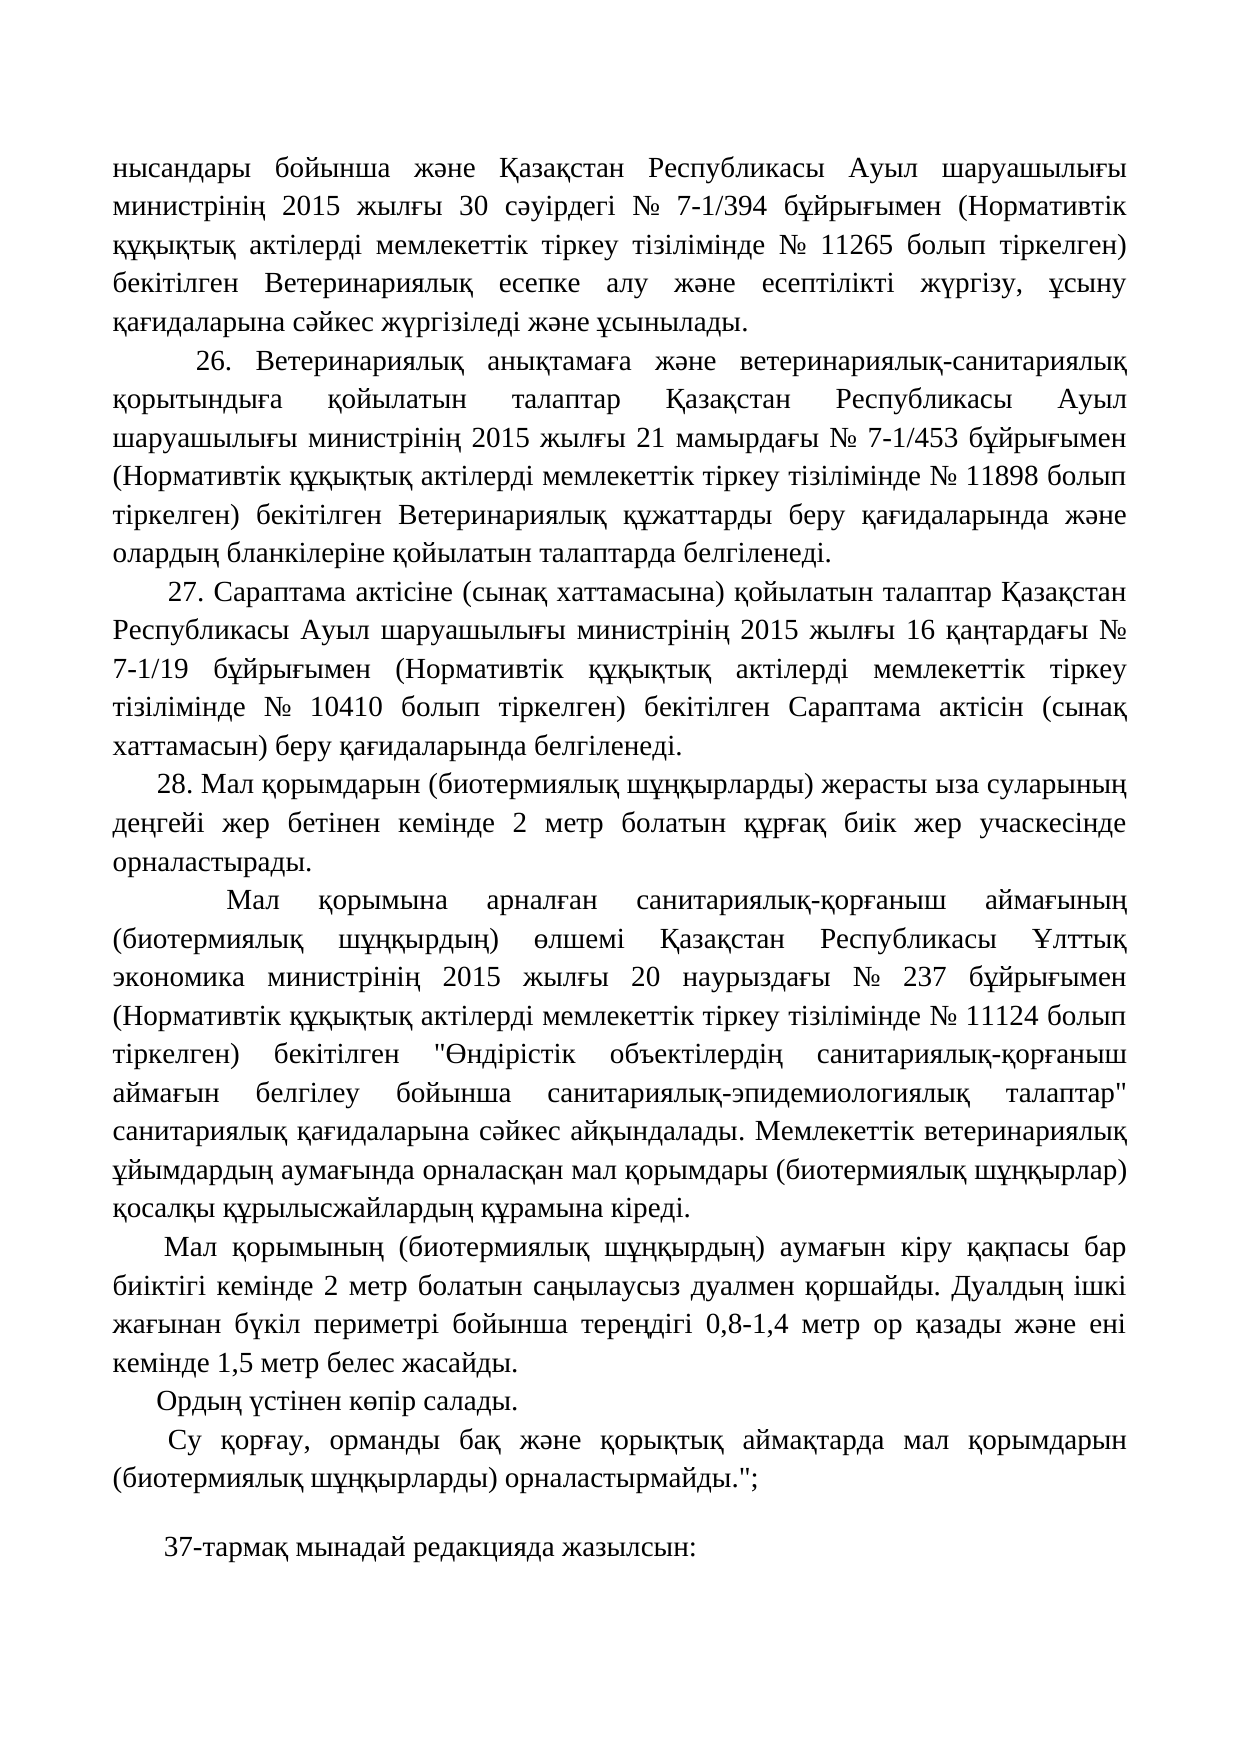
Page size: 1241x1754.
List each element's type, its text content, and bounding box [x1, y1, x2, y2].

text 27. Сараптама актісіне (сынақ хаттамасына) қойылатын талаптар Қазақстан Республикасы Ауыл шаруашылығы министрінің 2015 жылғы 16 қаңтардағы № 7-1/19 бұйрығымен (Нормативтік құқықтық актілерді мемлекеттік тіркеу тізілімінде № 10410 болып тіркелген) бекітілген Сараптама актісін (сынақ хаттамасын) беру қағидаларында белгіленеді. [112, 574, 1128, 762]
text Мал қорымына арналған санитариялық-қорғаныш аймағының (биотермиялық шұңқырдың) өлшемі Қазақстан Республикасы Ұлттық экономика министрінің 2015 жылғы 20 наурыздағы № 237 бұйрығымен (Нормативтік құқықтық актілерді мемлекеттік тіркеу тізілімінде № 11124 болып тіркелген) бекітілген "Өндірістік объектілердің санитариялық-қорғаныш аймағын белгілеу бойынша санитариялық-эпидемиологиялық талаптар" санитариялық қағидаларына сәйкес айқындалады. Мемлекеттік ветеринариялық ұйымдардың аумағында орналасқан мал қорымдары (биотермиялық шұңқырлар) қосалқы құрылысжайлардың құрамына кіреді. [112, 882, 1128, 1224]
text Су қорғау, орманды бақ және қорықтық аймақтарда мал қорымдарын (биотермиялық шұңқырларды) орналастырмайды."; [112, 1422, 1128, 1494]
text 28. Мал қорымдарын (биотермиялық шұңқырларды) жерасты ыза суларының деңгейі жер бетінен кемінде 2 метр болатын құрғақ биік жер учаскесінде орналастырады. [112, 767, 1128, 877]
text Ордың үстінен көпір салады. [112, 1383, 1128, 1417]
text 26. Ветеринариялық анықтамаға және ветеринариялық-санитариялық қорытындыға қойылатын талаптар Қазақстан Республикасы Ауыл шаруашылығы министрінің 2015 жылғы 21 мамырдағы № 7-1/453 бұйрығымен (Нормативтік құқықтық актілерді мемлекеттік тіркеу тізілімінде № 11898 болып тіркелген) бекітілген Ветеринариялық құжаттарды беру қағидаларында және олардың бланкілеріне қойылатын талаптарда белгіленеді. [112, 343, 1128, 569]
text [112, 150, 1128, 338]
text Мал қорымының (биотермиялық шұңқырдың) аумағын кіру қақпасы бар биіктігі кемінде 2 метр болатын саңылаусыз дуалмен қоршайды. Дуалдың ішкі жағынан бүкіл периметрі бойынша тереңдігі 0,8-1,4 метр ор қазады және ені кемінде 1,5 метр белес жасайды. [112, 1229, 1128, 1378]
text 37-тармақ мынадай редакцияда жазылсын: [112, 1529, 1128, 1563]
